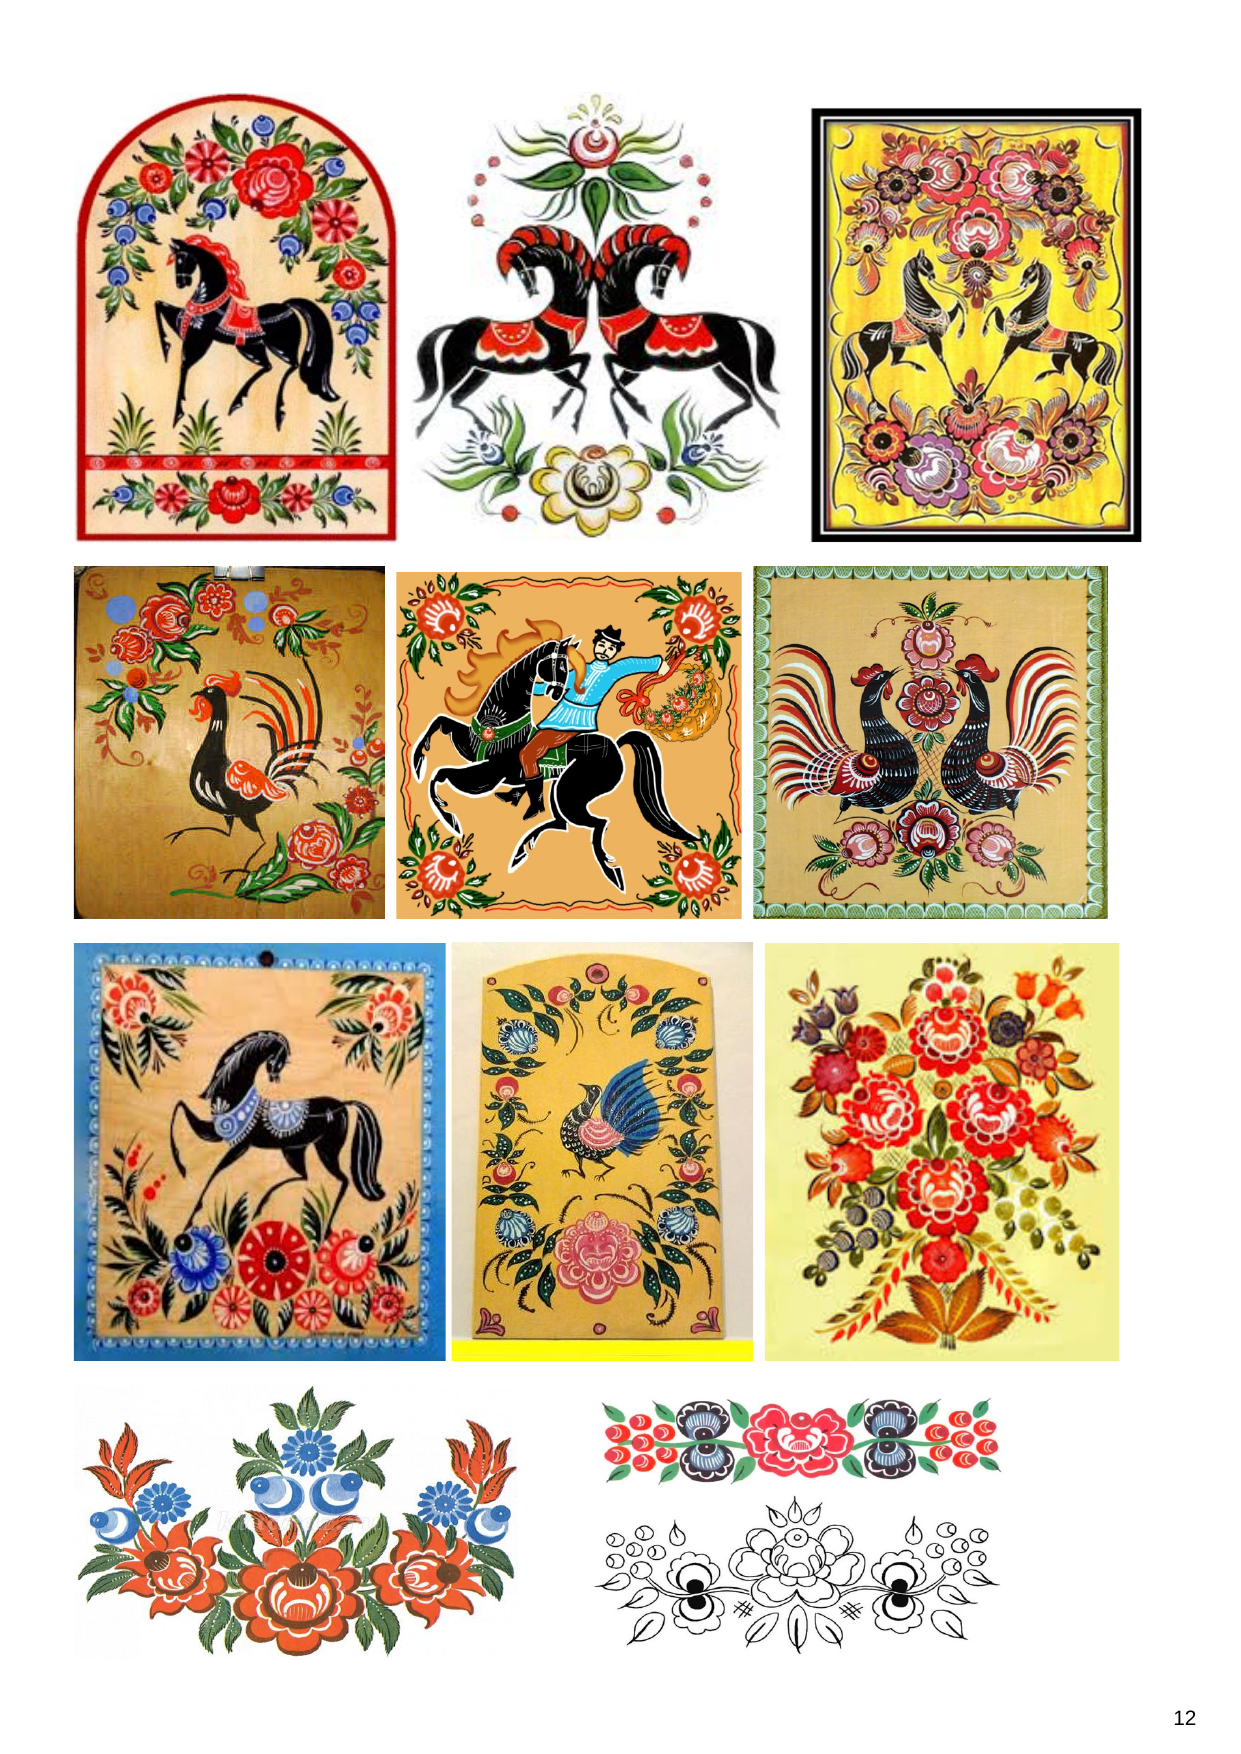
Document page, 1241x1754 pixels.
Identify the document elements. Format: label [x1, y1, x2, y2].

picture [581, 1385, 1019, 1659]
picture [73, 943, 446, 1361]
picture [451, 942, 754, 1361]
picture [753, 566, 1108, 919]
picture [73, 566, 385, 919]
picture [73, 92, 399, 543]
picture [808, 106, 1142, 543]
picture [396, 572, 742, 919]
picture [764, 943, 1120, 1361]
picture [410, 92, 786, 543]
picture [73, 1385, 518, 1659]
